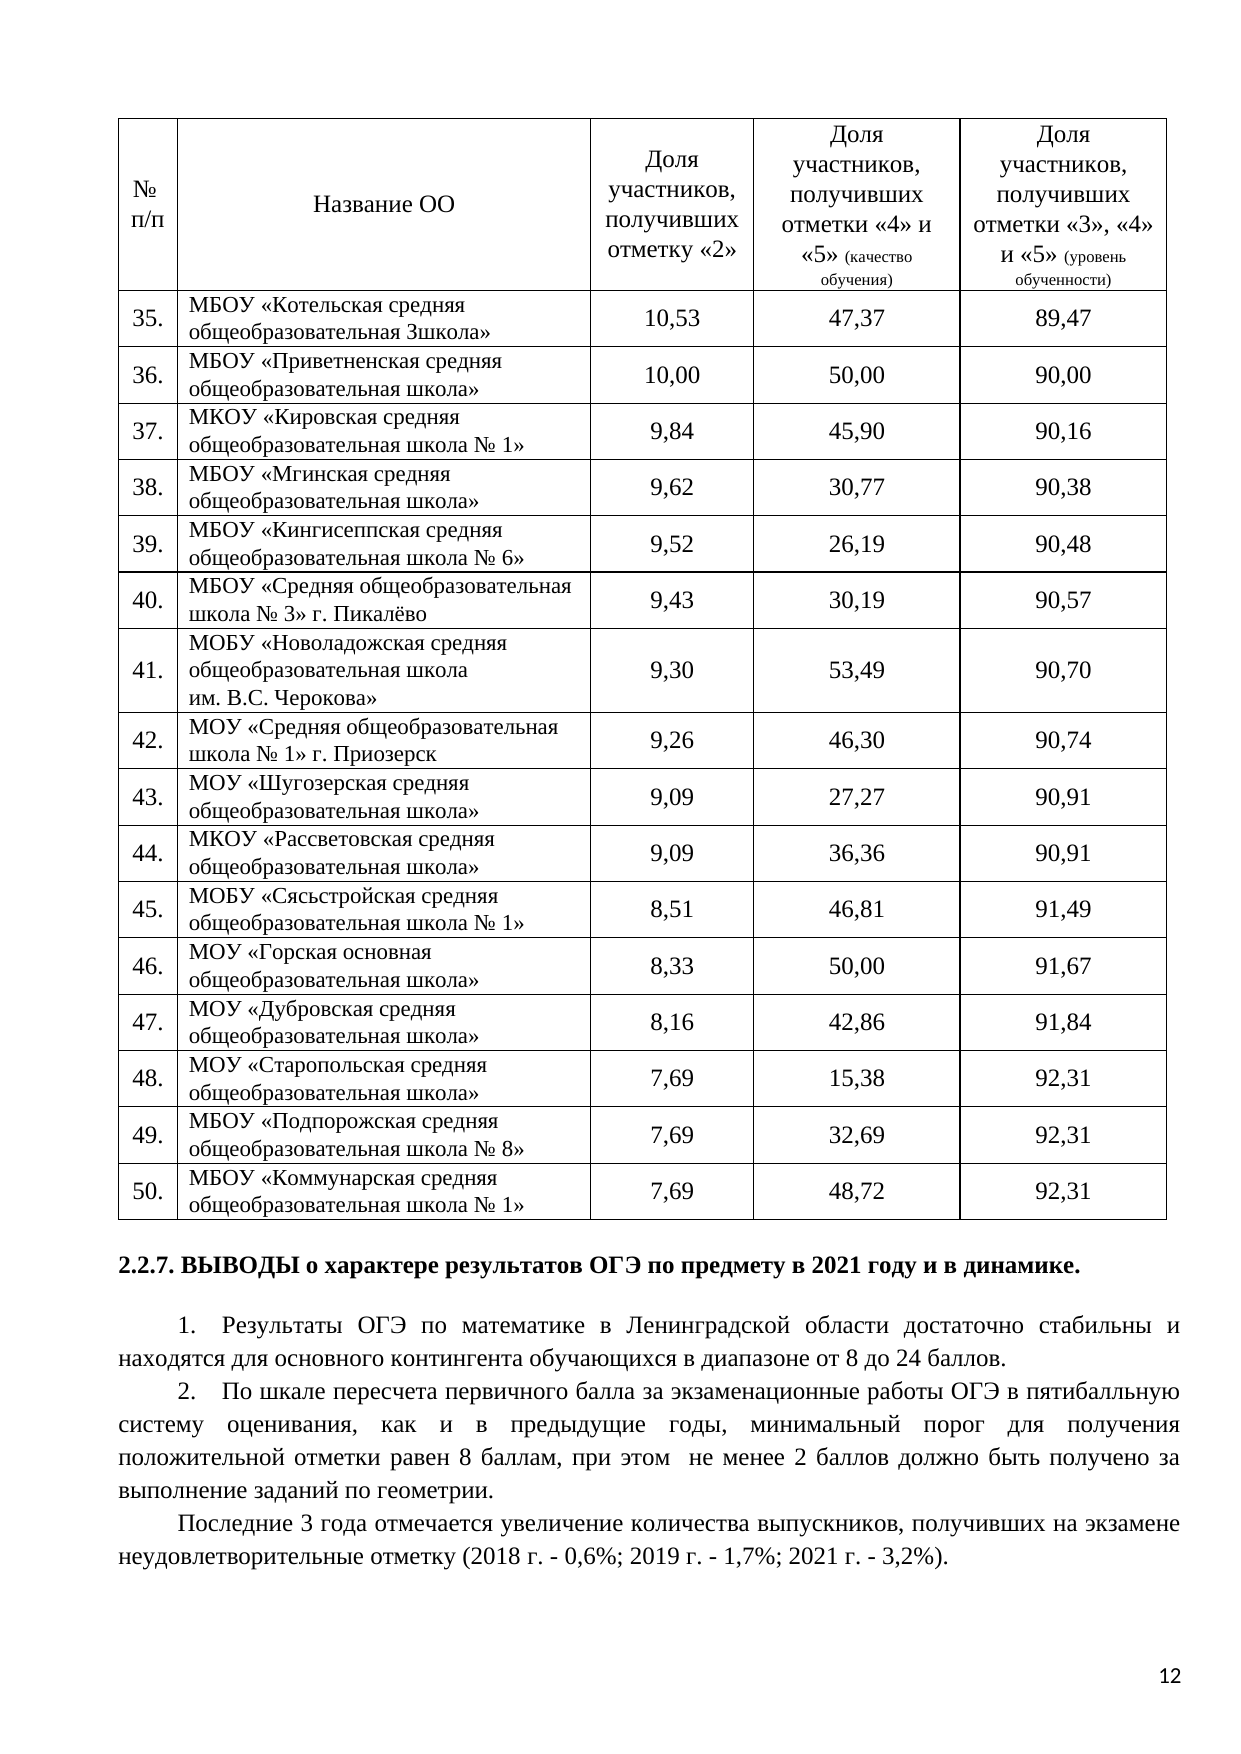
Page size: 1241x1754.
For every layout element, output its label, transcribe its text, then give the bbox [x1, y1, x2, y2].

table_cell 40. [119, 573, 177, 628]
table_cell МОУ «Средняя общеобразовательная школа № 1» г. Приозерск [178, 713, 590, 768]
table_cell 9,09 [591, 769, 753, 824]
table_header Доля участников, получивших отметки «4» и «5» (качество обучения) [754, 119, 959, 290]
table_cell 7,69 [591, 1107, 753, 1163]
table_cell 92,31 [961, 1107, 1166, 1163]
table_cell 46,81 [754, 882, 959, 937]
table_cell 32,69 [754, 1107, 959, 1163]
table_cell 43. [119, 769, 177, 824]
table_cell 48. [119, 1051, 177, 1106]
table_cell 90,48 [961, 516, 1166, 571]
table_cell 26,19 [754, 516, 959, 571]
table_cell 36. [119, 347, 177, 402]
table_header Доля участников, получивших отметки «3», «4» и «5» (уровень обученности) [961, 119, 1166, 290]
table_cell 48,72 [754, 1164, 959, 1219]
table_cell МБОУ «Средняя общеобразовательная школа № 3» г. Пикалёво [178, 573, 590, 628]
table_cell МБОУ «Котельская средняя общеобразовательная Зшкола» [178, 291, 590, 346]
table_cell 8,51 [591, 882, 753, 937]
table_cell 92,31 [961, 1164, 1166, 1219]
table_cell 7,69 [591, 1051, 753, 1106]
table_cell 9,84 [591, 404, 753, 459]
table_cell 8,16 [591, 995, 753, 1050]
list Результаты ОГЭ по математике в Ленинградской области достаточно стабильны и находятся для основного контингента обучающихся в диапазоне от 8 до 24 баллов. [118, 1310, 1181, 1372]
table_cell 9,43 [591, 573, 753, 628]
table_cell 91,67 [961, 938, 1166, 993]
table_cell МБОУ «Коммунарская средняя общеобразовательная школа № 1» [178, 1164, 590, 1219]
table_cell 92,31 [961, 1051, 1166, 1106]
table_cell 89,47 [961, 291, 1166, 346]
table_cell 30,77 [754, 460, 959, 515]
table_cell МОБУ «Сясьстройская средняя общеобразовательная школа № 1» [178, 882, 590, 937]
table_cell 9,09 [591, 826, 753, 881]
table_cell 9,30 [591, 629, 753, 712]
table_cell 15,38 [754, 1051, 959, 1106]
table_cell 9,62 [591, 460, 753, 515]
list По шкале пересчета первичного балла за экзаменационные работы ОГЭ в пятибалльную систему оценивания, как и в предыдущие годы, минимальный порог для получения положительной отметки равен 8 баллам, при этом не менее 2 баллов должно быть получено за выполнение заданий по геометрии. [118, 1376, 1181, 1504]
table_cell 46,30 [754, 713, 959, 768]
table_cell 30,19 [754, 573, 959, 628]
table_header Название ОО [178, 119, 590, 290]
table_cell МБОУ «Приветненская средняя общеобразовательная школа» [178, 347, 590, 402]
table_header Доля участников, получивших отметку «2» [591, 119, 753, 290]
table_cell МКОУ «Рассветовская средняя общеобразовательная школа» [178, 826, 590, 881]
table_cell 90,00 [961, 347, 1166, 402]
table_cell 90,16 [961, 404, 1166, 459]
table_cell 50. [119, 1164, 177, 1219]
table_cell 44. [119, 826, 177, 881]
table_cell 27,27 [754, 769, 959, 824]
table_cell МОУ «Шугозерская средняя общеобразовательная школа» [178, 769, 590, 824]
table_cell 37. [119, 404, 177, 459]
text 2.2.7. ВЫВОДЫ о характере результатов ОГЭ по предмету в 2021 году и в динамике. [118, 1250, 1181, 1279]
table_cell 10,00 [591, 347, 753, 402]
table_cell 49. [119, 1107, 177, 1163]
table_cell 42,86 [754, 995, 959, 1050]
table_cell 47. [119, 995, 177, 1050]
table_cell 8,33 [591, 938, 753, 993]
table_cell 53,49 [754, 629, 959, 712]
list Последние 3 года отмечается увеличение количества выпускников, получивших на экзамене неудовлетворительные отметку (2018 г. - 0,6%; 2019 г. - 1,7%; 2021 г. - 3,2%). [118, 1508, 1181, 1570]
table_cell 10,53 [591, 291, 753, 346]
table_cell 9,52 [591, 516, 753, 571]
table_cell МБОУ «Подпорожская средняя общеобразовательная школа № 8» [178, 1107, 590, 1163]
table_cell 41. [119, 629, 177, 712]
table_cell 50,00 [754, 347, 959, 402]
table_cell МОУ «Горская основная общеобразовательная школа» [178, 938, 590, 993]
table_cell 47,37 [754, 291, 959, 346]
table_header № п/п [119, 119, 177, 290]
table_cell 90,38 [961, 460, 1166, 515]
table_cell 36,36 [754, 826, 959, 881]
table_cell 46. [119, 938, 177, 993]
table_cell 50,00 [754, 938, 959, 993]
table_cell 90,57 [961, 573, 1166, 628]
table_cell МБОУ «Кингисеппская средняя общеобразовательная школа № 6» [178, 516, 590, 571]
table_cell МОБУ «Новоладожская средняя общеобразовательная школа им. В.С. Черокова» [178, 629, 590, 712]
table_cell 45. [119, 882, 177, 937]
table_cell МОУ «Дубровская средняя общеобразовательная школа» [178, 995, 590, 1050]
table_cell 45,90 [754, 404, 959, 459]
table_cell МОУ «Старопольская средняя общеобразовательная школа» [178, 1051, 590, 1106]
table_cell 39. [119, 516, 177, 571]
table_cell 42. [119, 713, 177, 768]
table_cell МБОУ «Мгинская средняя общеобразовательная школа» [178, 460, 590, 515]
table_cell 7,69 [591, 1164, 753, 1219]
table_cell 38. [119, 460, 177, 515]
table_cell 90,91 [961, 826, 1166, 881]
table_cell 90,70 [961, 629, 1166, 712]
table_cell 91,49 [961, 882, 1166, 937]
table_cell 91,84 [961, 995, 1166, 1050]
table_cell 35. [119, 291, 177, 346]
table_cell 90,91 [961, 769, 1166, 824]
table_cell 90,74 [961, 713, 1166, 768]
table_cell 9,26 [591, 713, 753, 768]
table_cell МКОУ «Кировская средняя общеобразовательная школа № 1» [178, 404, 590, 459]
